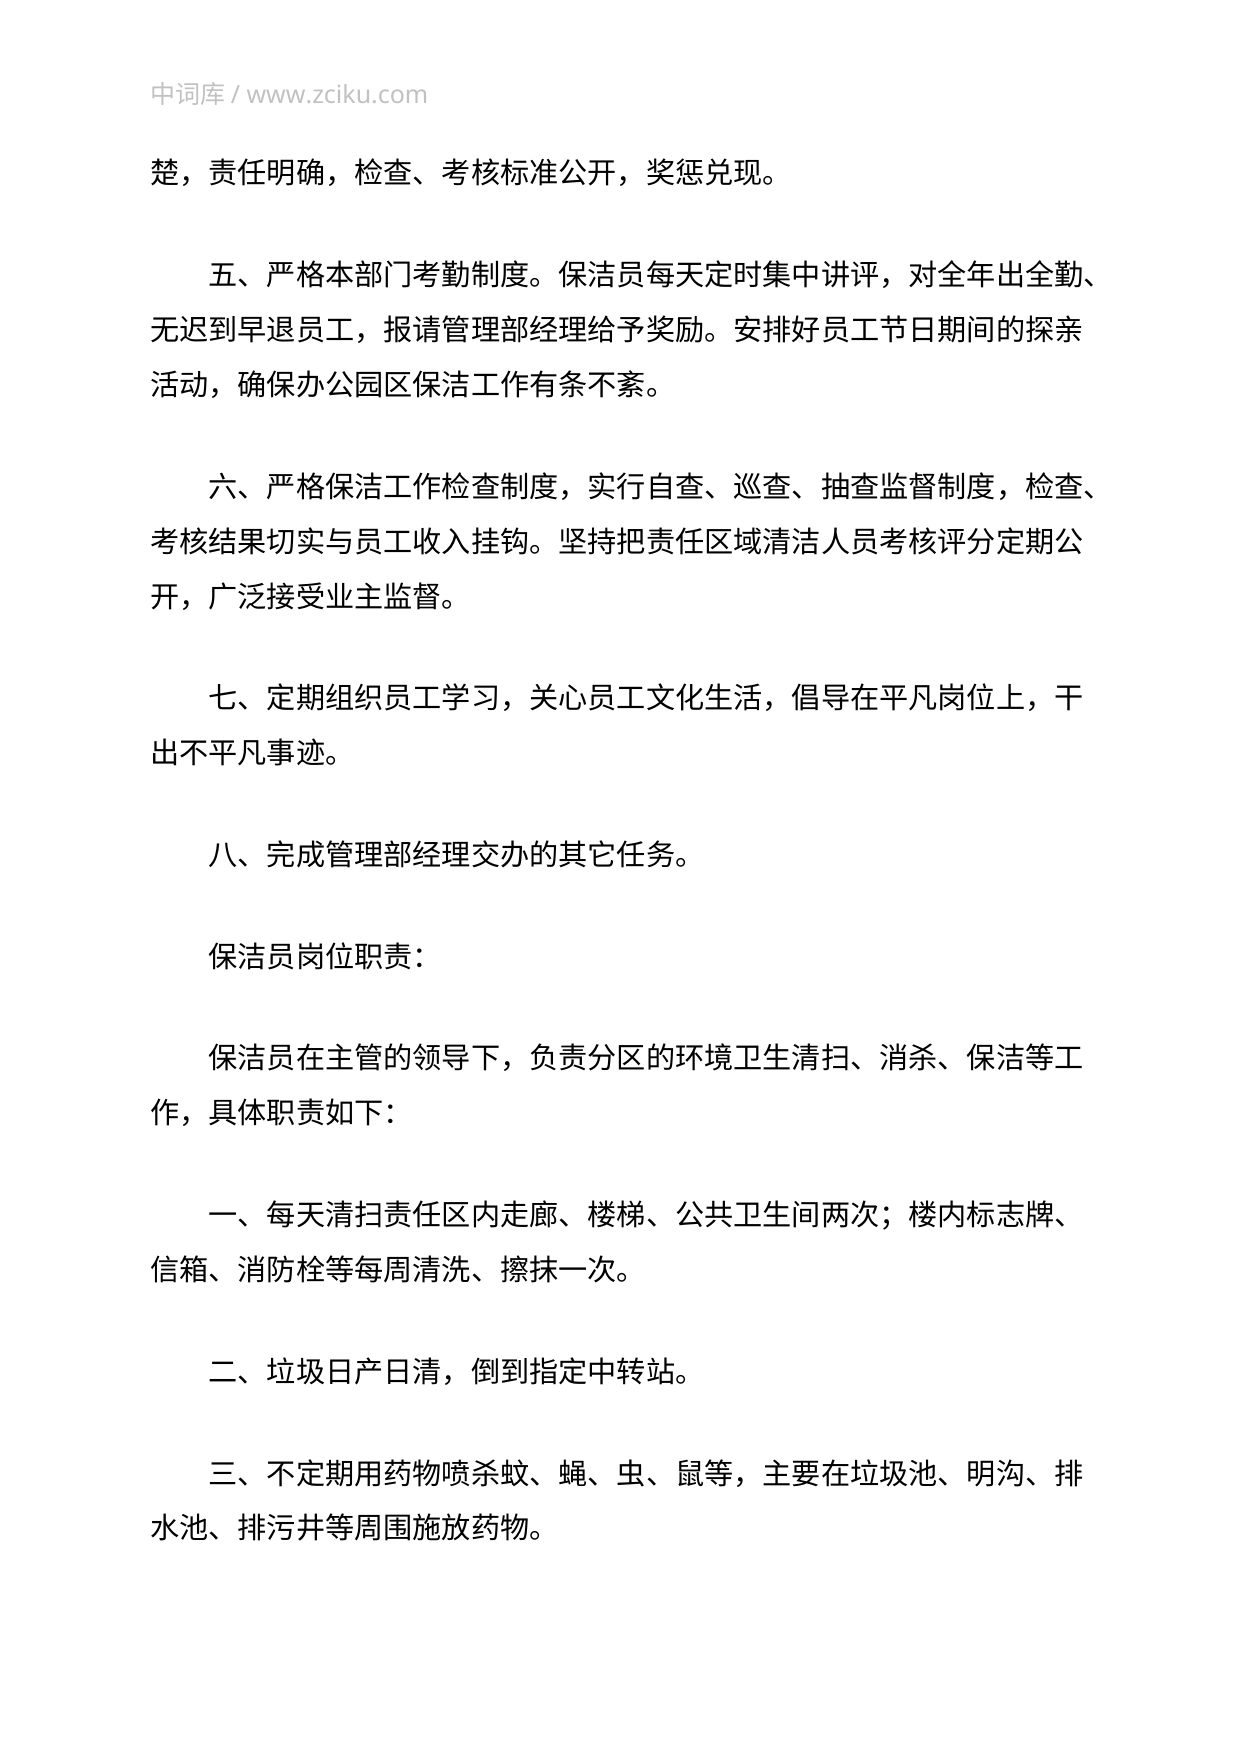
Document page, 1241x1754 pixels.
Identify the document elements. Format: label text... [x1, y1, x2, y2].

text 保洁员岗位职责： [150, 933, 1090, 976]
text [150, 150, 1090, 192]
text 保洁员在主管的领导下，负责分区的环境卫生清扫、消杀、保洁等工作，具体职责如下： [150, 1035, 1090, 1132]
text 六、严格保洁工作检查制度，实行自查、巡查、抽查监督制度，检查、考核结果切实与员工收入挂钩。坚持把责任区域清洁人员考核评分定期公开，广泛接受业主监督。 [150, 463, 1090, 615]
text 三、不定期用药物喷杀蚊、蝇、虫、鼠等，主要在垃圾池、明沟、排水池、排污井等周围施放药物。 [150, 1450, 1090, 1547]
text 一、每天清扫责任区内走廊、楼梯、公共卫生间两次；楼内标志牌、信箱、消防栓等每周清洗、擦抹一次。 [150, 1192, 1090, 1289]
text 七、定期组织员工学习，关心员工文化生活，倡导在平凡岗位上，干出不平凡事迹。 [150, 675, 1090, 772]
text 二、垃圾日产日清，倒到指定中转站。 [150, 1348, 1090, 1391]
text 五、严格本部门考勤制度。保洁员每天定时集中讲评，对全年出全勤、无迟到早退员工，报请管理部经理给予奖励。安排好员工节日期间的探亲活动，确保办公园区保洁工作有条不紊。 [150, 252, 1090, 404]
text 八、完成管理部经理交办的其它任务。 [150, 832, 1090, 874]
